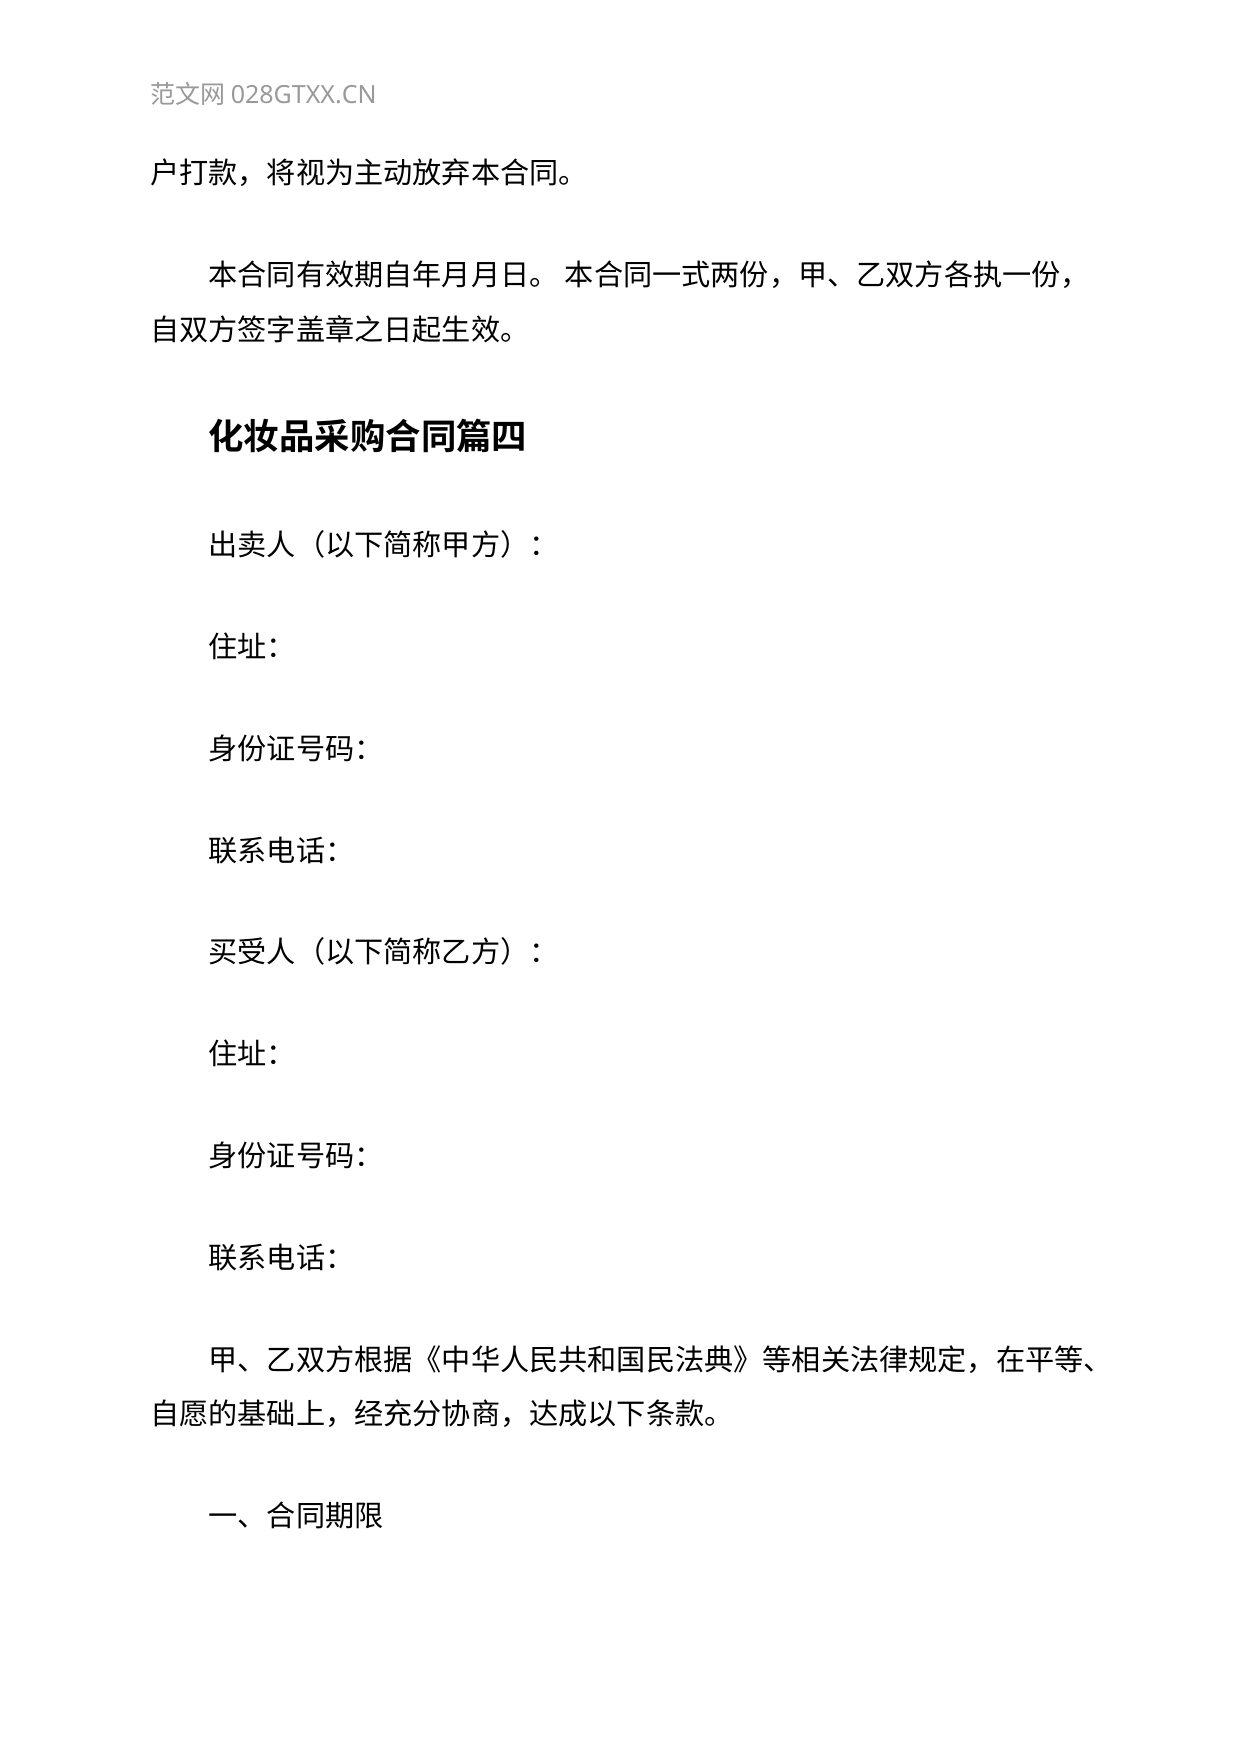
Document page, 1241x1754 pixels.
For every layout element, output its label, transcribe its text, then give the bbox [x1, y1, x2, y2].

text 身份证号码： [150, 725, 1090, 768]
text 联系电话： [150, 827, 1090, 869]
text 一、合同期限 [150, 1493, 1090, 1535]
text 出卖人（以下简称甲方）： [150, 522, 1090, 564]
text 联系电话： [150, 1234, 1090, 1277]
text 化妆品采购合同篇四 [150, 408, 1090, 460]
text 住址： [150, 624, 1090, 666]
text 买受人（以下简称乙方）： [150, 929, 1090, 971]
text 本合同有效期自年月月日。 本合同一式两份，甲、乙双方各执一份，自双方签字盖章之日起生效。 [150, 252, 1090, 349]
text 住址： [150, 1031, 1090, 1073]
text 甲、乙双方根据《中华人民共和国民法典》等相关法律规定，在平等、自愿的基础上，经充分协商，达成以下条款。 [150, 1336, 1090, 1433]
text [150, 150, 1090, 192]
text 身份证号码： [150, 1132, 1090, 1175]
